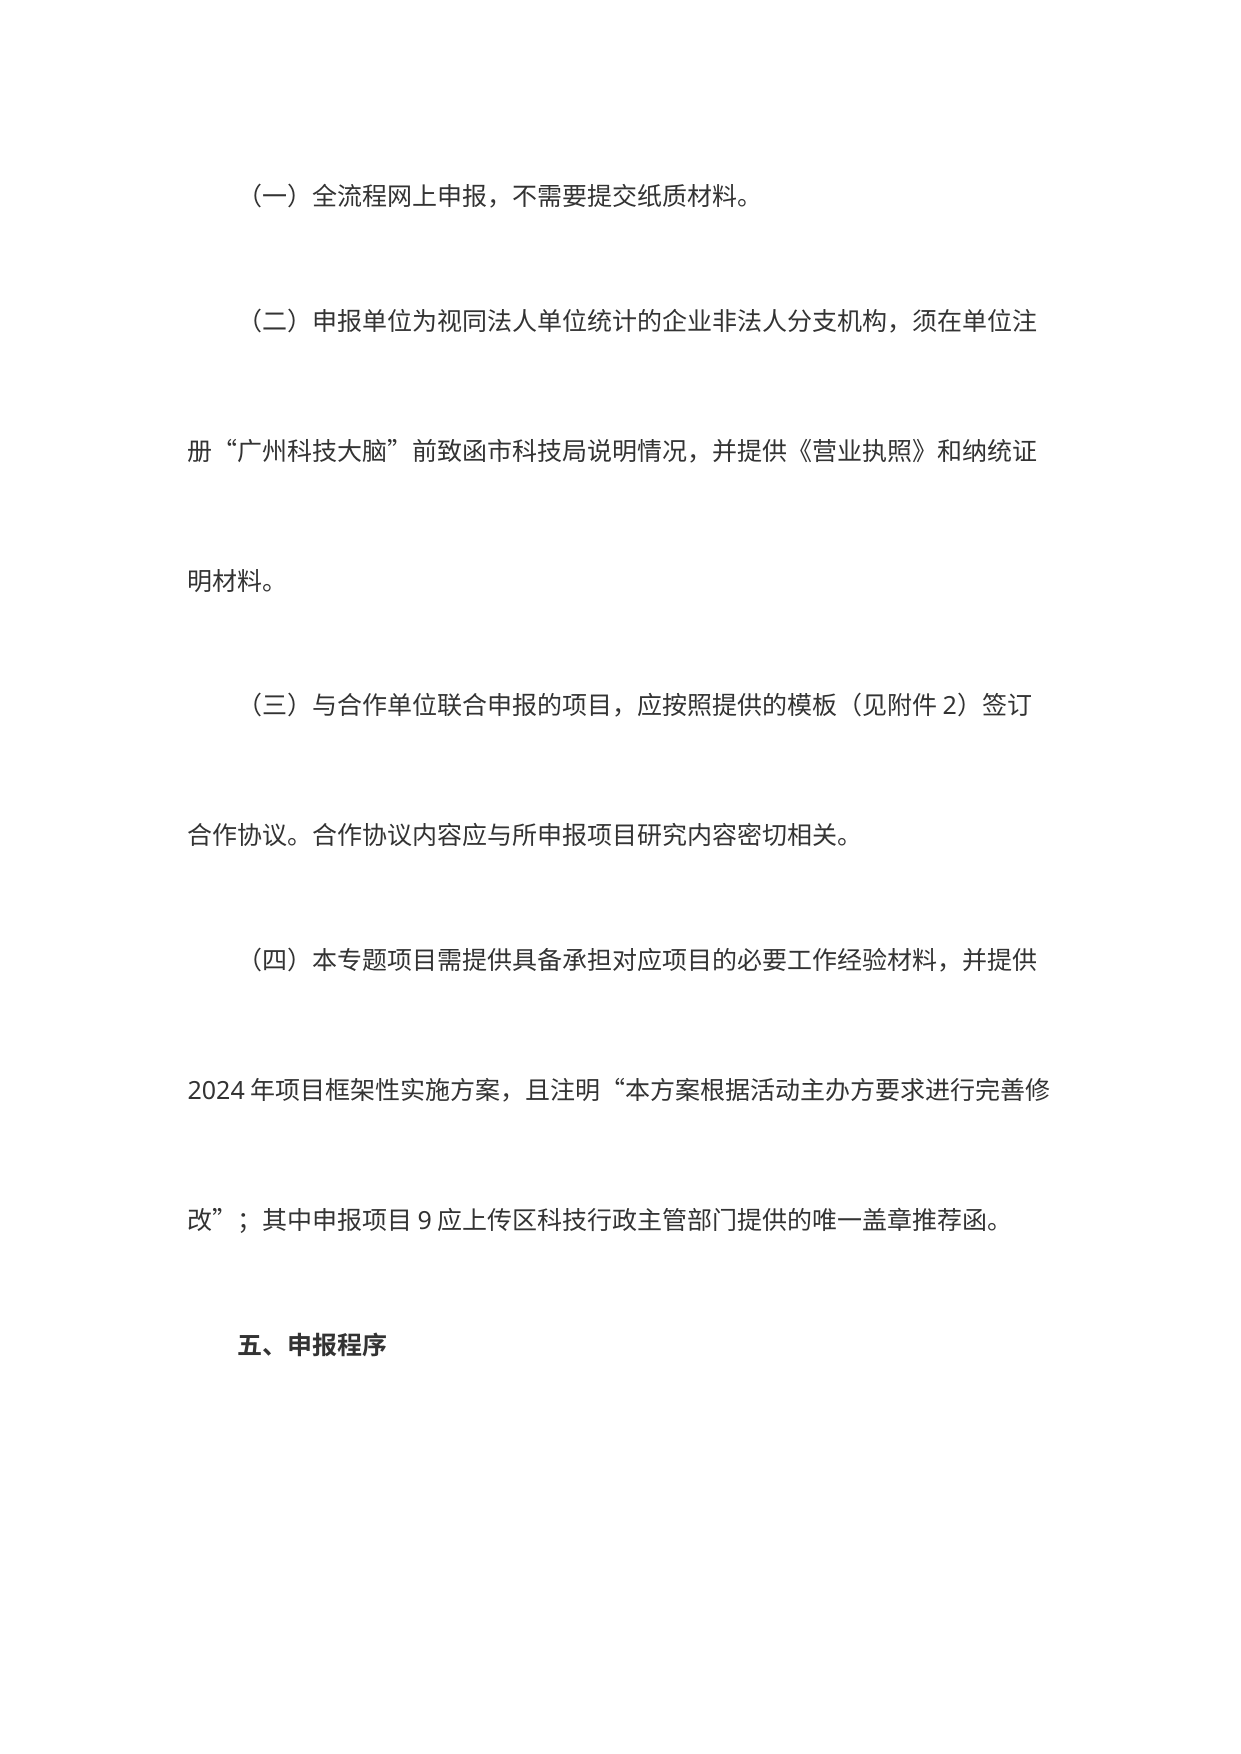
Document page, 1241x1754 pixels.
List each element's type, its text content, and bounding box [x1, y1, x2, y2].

text （一）全流程网上申报，不需要提交纸质材料。 [187, 162, 1053, 227]
text （三）与合作单位联合申报的项目，应按照提供的模板（见附件2）签订合作协议。合作协议内容应与所申报项目研究内容密切相关。 [187, 671, 1053, 866]
text 五、申报程序 [187, 1311, 1053, 1376]
text （二）申报单位为视同法人单位统计的企业非法人分支机构，须在单位注册“广州科技大脑”前致函市科技局说明情况，并提供《营业执照》和纳统证明材料。 [187, 287, 1053, 612]
text （四）本专题项目需提供具备承担对应项目的必要工作经验材料，并提供2024年项目框架性实施方案，且注明“本方案根据活动主办方要求进行完善修改”；其中申报项目9应上传区科技行政主管部门提供的唯一盖章推荐函。 [187, 926, 1053, 1251]
